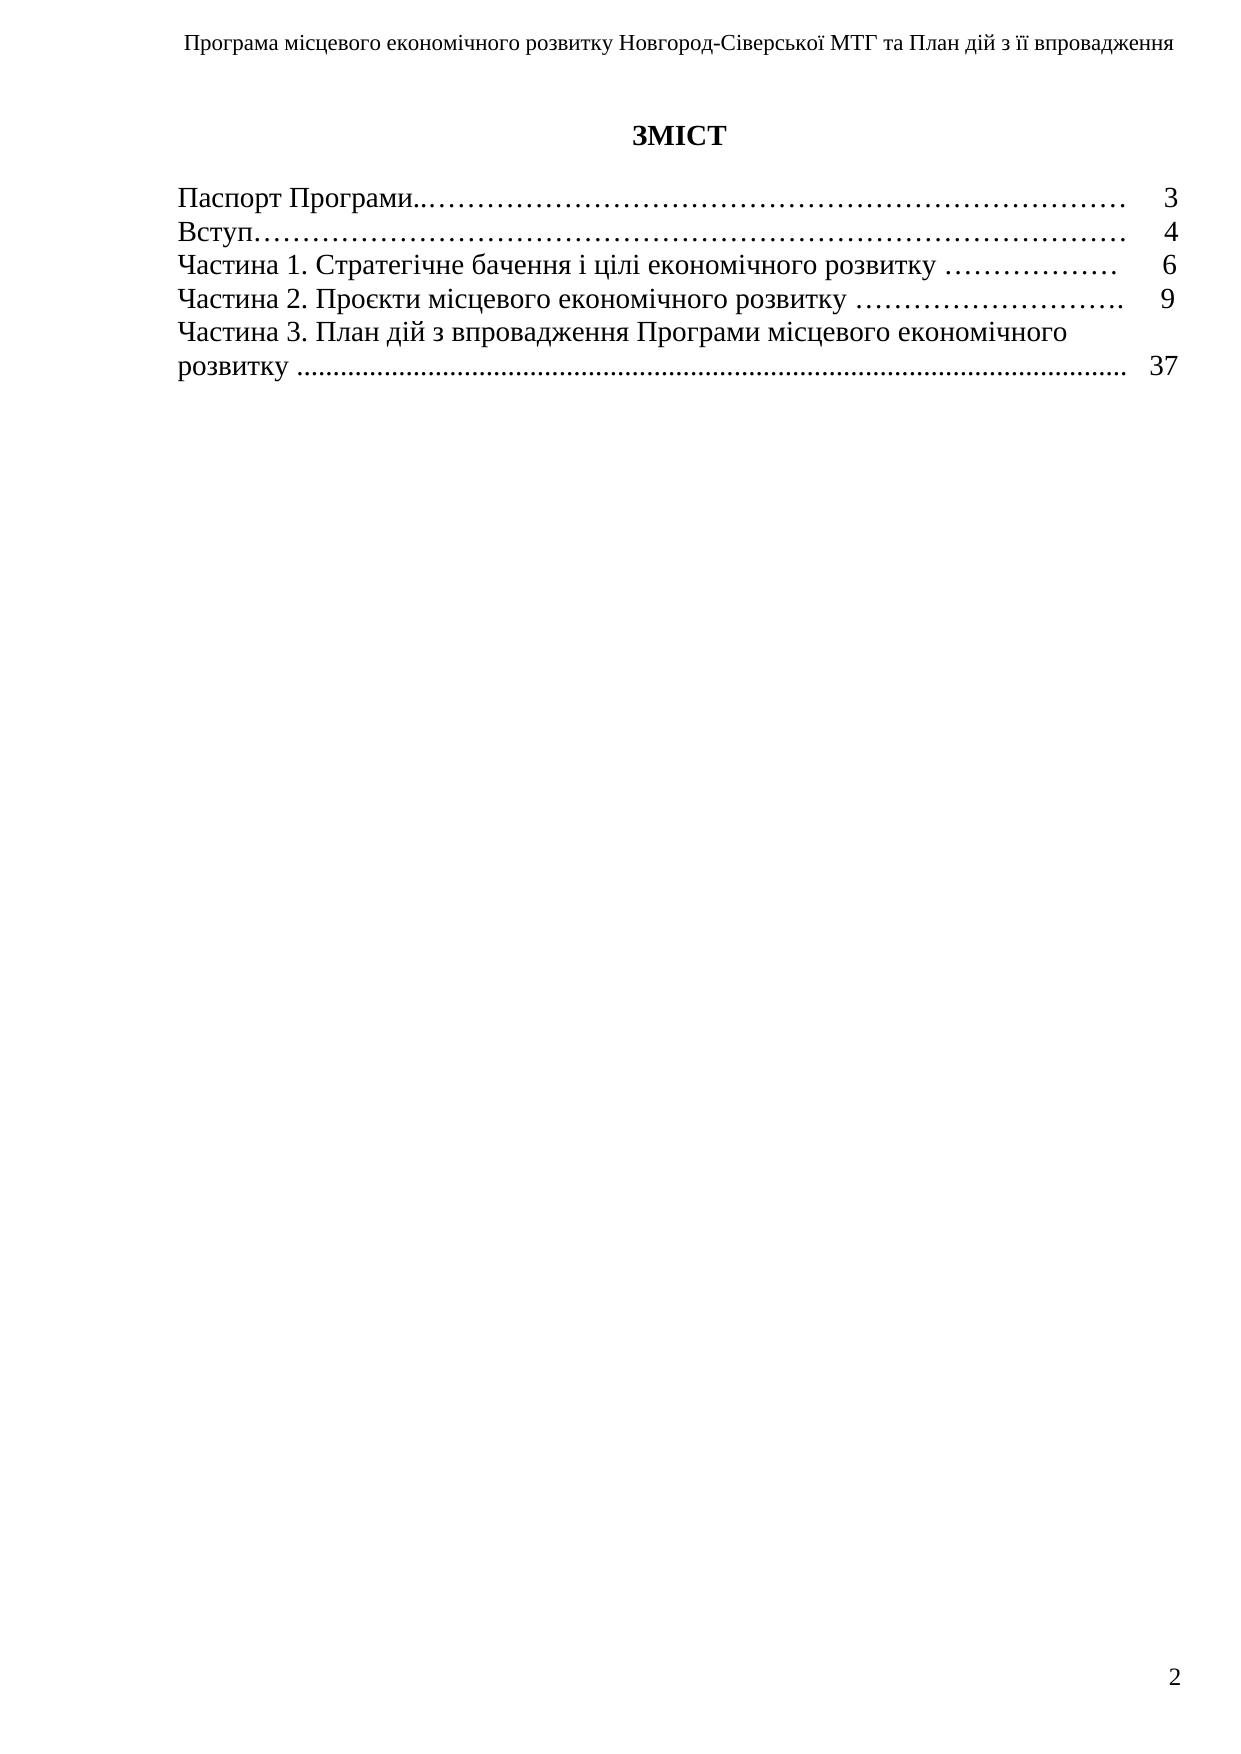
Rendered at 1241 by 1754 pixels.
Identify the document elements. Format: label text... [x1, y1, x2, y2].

text Частина 1. Стратегічне бачення і цілі економічного розвитку ……………… 6 [177, 247, 1181, 281]
text Паспорт Програми..……………………………………………………………… 3 [177, 180, 1181, 214]
text Частина 2. Проєкти місцевого економічного розвитку ………………………. 9 [177, 281, 1181, 314]
text Частина 3. План дій з впровадження Програми місцевого економічного розвитку .................................................................................................................. 37 [177, 314, 1181, 382]
text ЗМІСТ [177, 118, 1181, 152]
text Вступ……………………………………………………………………………… 4 [177, 214, 1181, 247]
